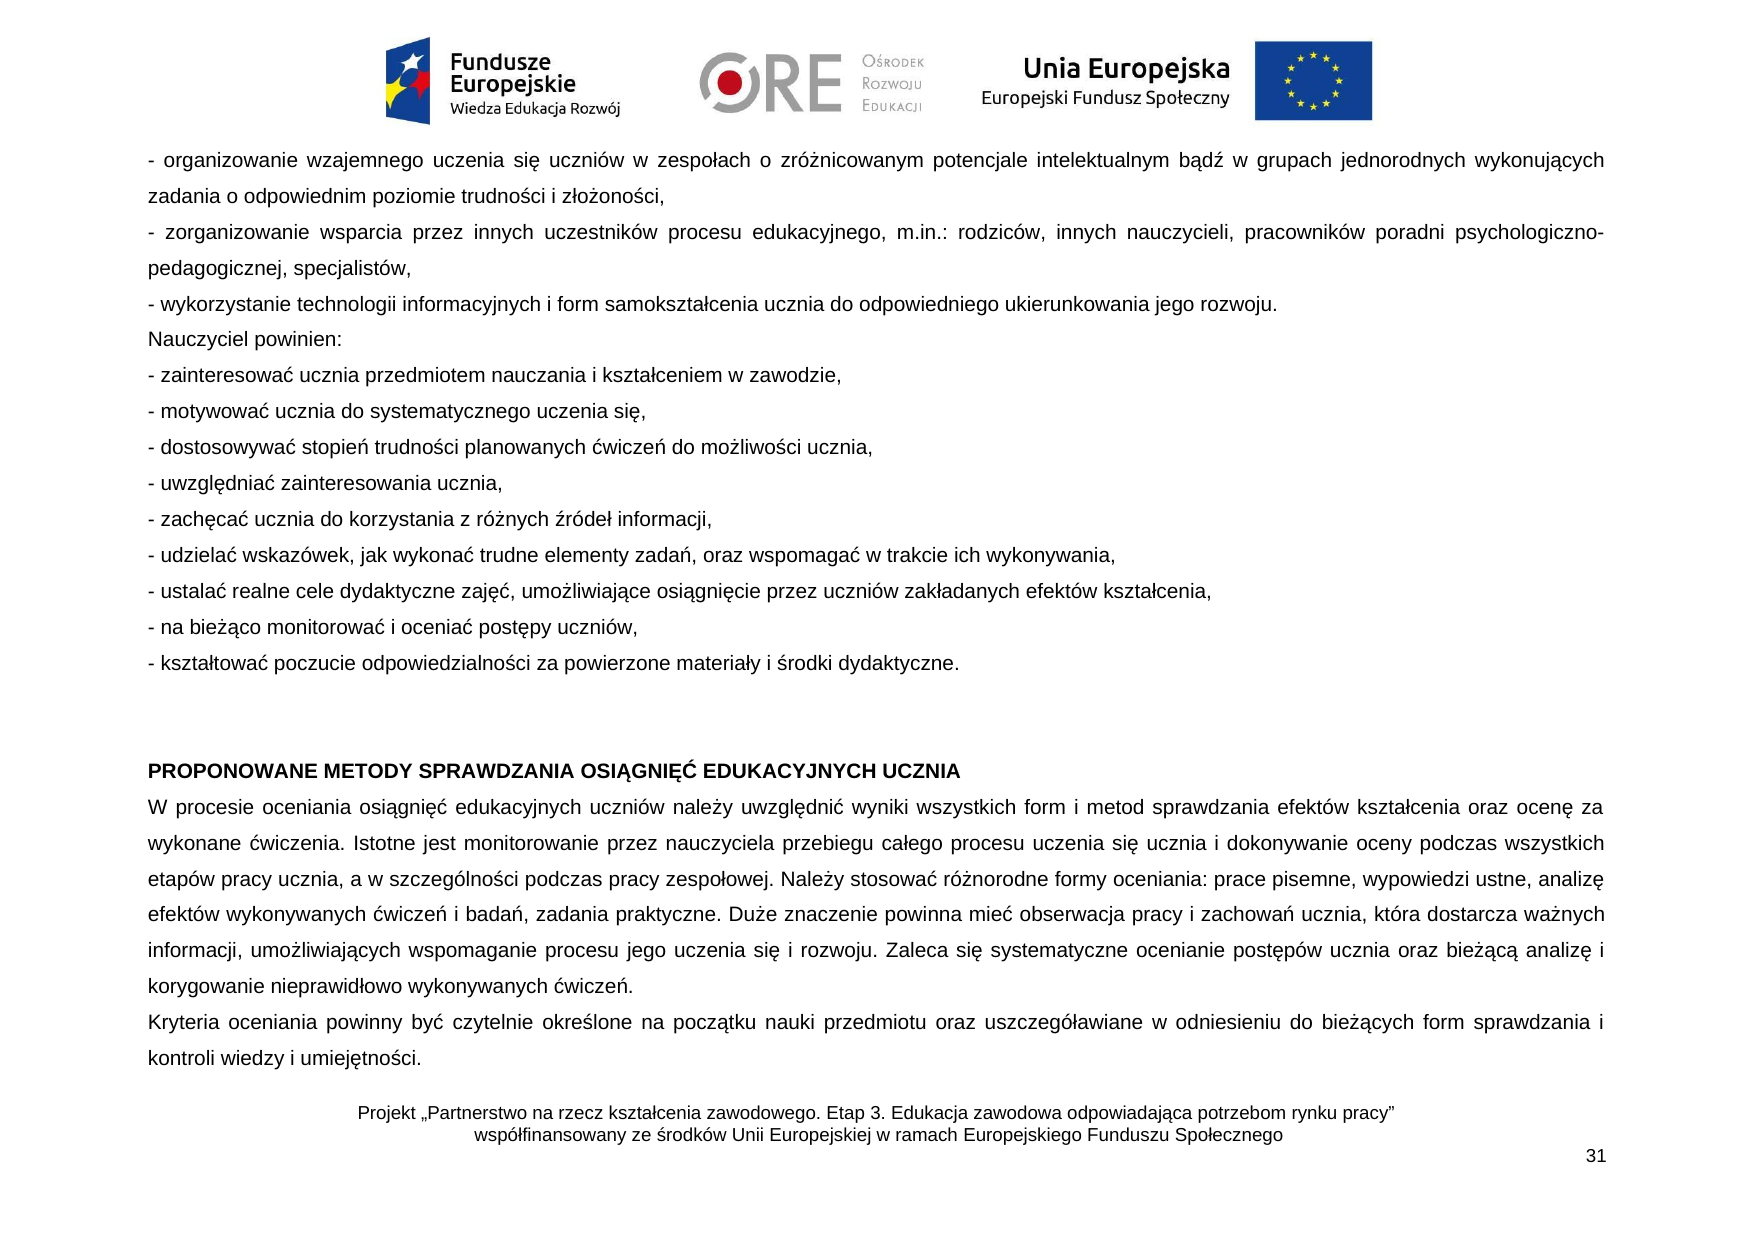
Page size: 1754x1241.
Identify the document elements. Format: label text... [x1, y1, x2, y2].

text - uwzględniać zainteresowania ucznia, [148, 471, 1606, 495]
text Nauczyciel powinien: [148, 327, 1606, 351]
text W procesie oceniania osiągnięć edukacyjnych uczniów należy uwzględnić wyniki wszystkich form i metod sprawdzania efektów kształcenia oraz ocenę za wykonane ćwiczenia. Istotne jest monitorowanie przez nauczyciela przebiegu całego procesu uczenia się ucznia i dokonywanie oceny podczas wszystkich etapów pracy ucznia, a w szczególności podczas pracy zespołowej. Należy stosować różnorodne formy oceniania: prace pisemne, wypowiedzi ustne, analizę efektów wykonywanych ćwiczeń i badań, zadania praktyczne. Duże znaczenie powinna mieć obserwacja pracy i zachowań ucznia, która dostarcza ważnych informacji, umożliwiających wspomaganie procesu jego uczenia się i rozwoju. Zaleca się systematyczne ocenianie postępów ucznia oraz bieżącą analizę i korygowanie nieprawidłowo wykonywanych ćwiczeń. [148, 794, 1606, 998]
text - wykorzystanie technologii informacyjnych i form samokształcenia ucznia do odpowiedniego ukierunkowania jego rozwoju. [148, 291, 1606, 315]
text - ustalać realne cele dydaktyczne zajęć, umożliwiające osiągnięcie przez uczniów zakładanych efektów kształcenia, [148, 579, 1606, 603]
text - zainteresować ucznia przedmiotem nauczania i kształceniem w zawodzie, [148, 363, 1606, 387]
text - zachęcać ucznia do korzystania z różnych źródeł informacji, [148, 507, 1606, 531]
text - dostosowywać stopień trudności planowanych ćwiczeń do możliwości ucznia, [148, 435, 1606, 459]
text - kształtować poczucie odpowiedzialności za powierzone materiały i środki dydaktyczne. [148, 651, 1606, 675]
text PROPONOWANE METODY SPRAWDZANIA OSIĄGNIĘĆ EDUKACYJNYCH UCZNIA [148, 758, 1606, 782]
text Kryteria oceniania powinny być czytelnie określone na początku nauki przedmiotu oraz uszczegóławiane w odniesieniu do bieżących form sprawdzania i kontroli wiedzy i umiejętności. [148, 1010, 1606, 1070]
text - motywować ucznia do systematycznego uczenia się, [148, 399, 1606, 423]
picture [364, 15, 1399, 146]
text - zorganizowanie wsparcia przez innych uczestników procesu edukacyjnego, m.in.: rodziców, innych nauczycieli, pracowników poradni psychologiczno-pedagogicznej, specjalistów, [148, 219, 1606, 279]
text - na bieżąco monitorować i oceniać postępy uczniów, [148, 615, 1606, 639]
text - udzielać wskazówek, jak wykonać trudne elementy zadań, oraz wspomagać w trakcie ich wykonywania, [148, 543, 1606, 567]
text - organizowanie wzajemnego uczenia się uczniów w zespołach o zróżnicowanym potencjale intelektualnym bądź w grupach jednorodnych wykonujących zadania o odpowiednim poziomie trudności i złożoności, [148, 148, 1606, 207]
